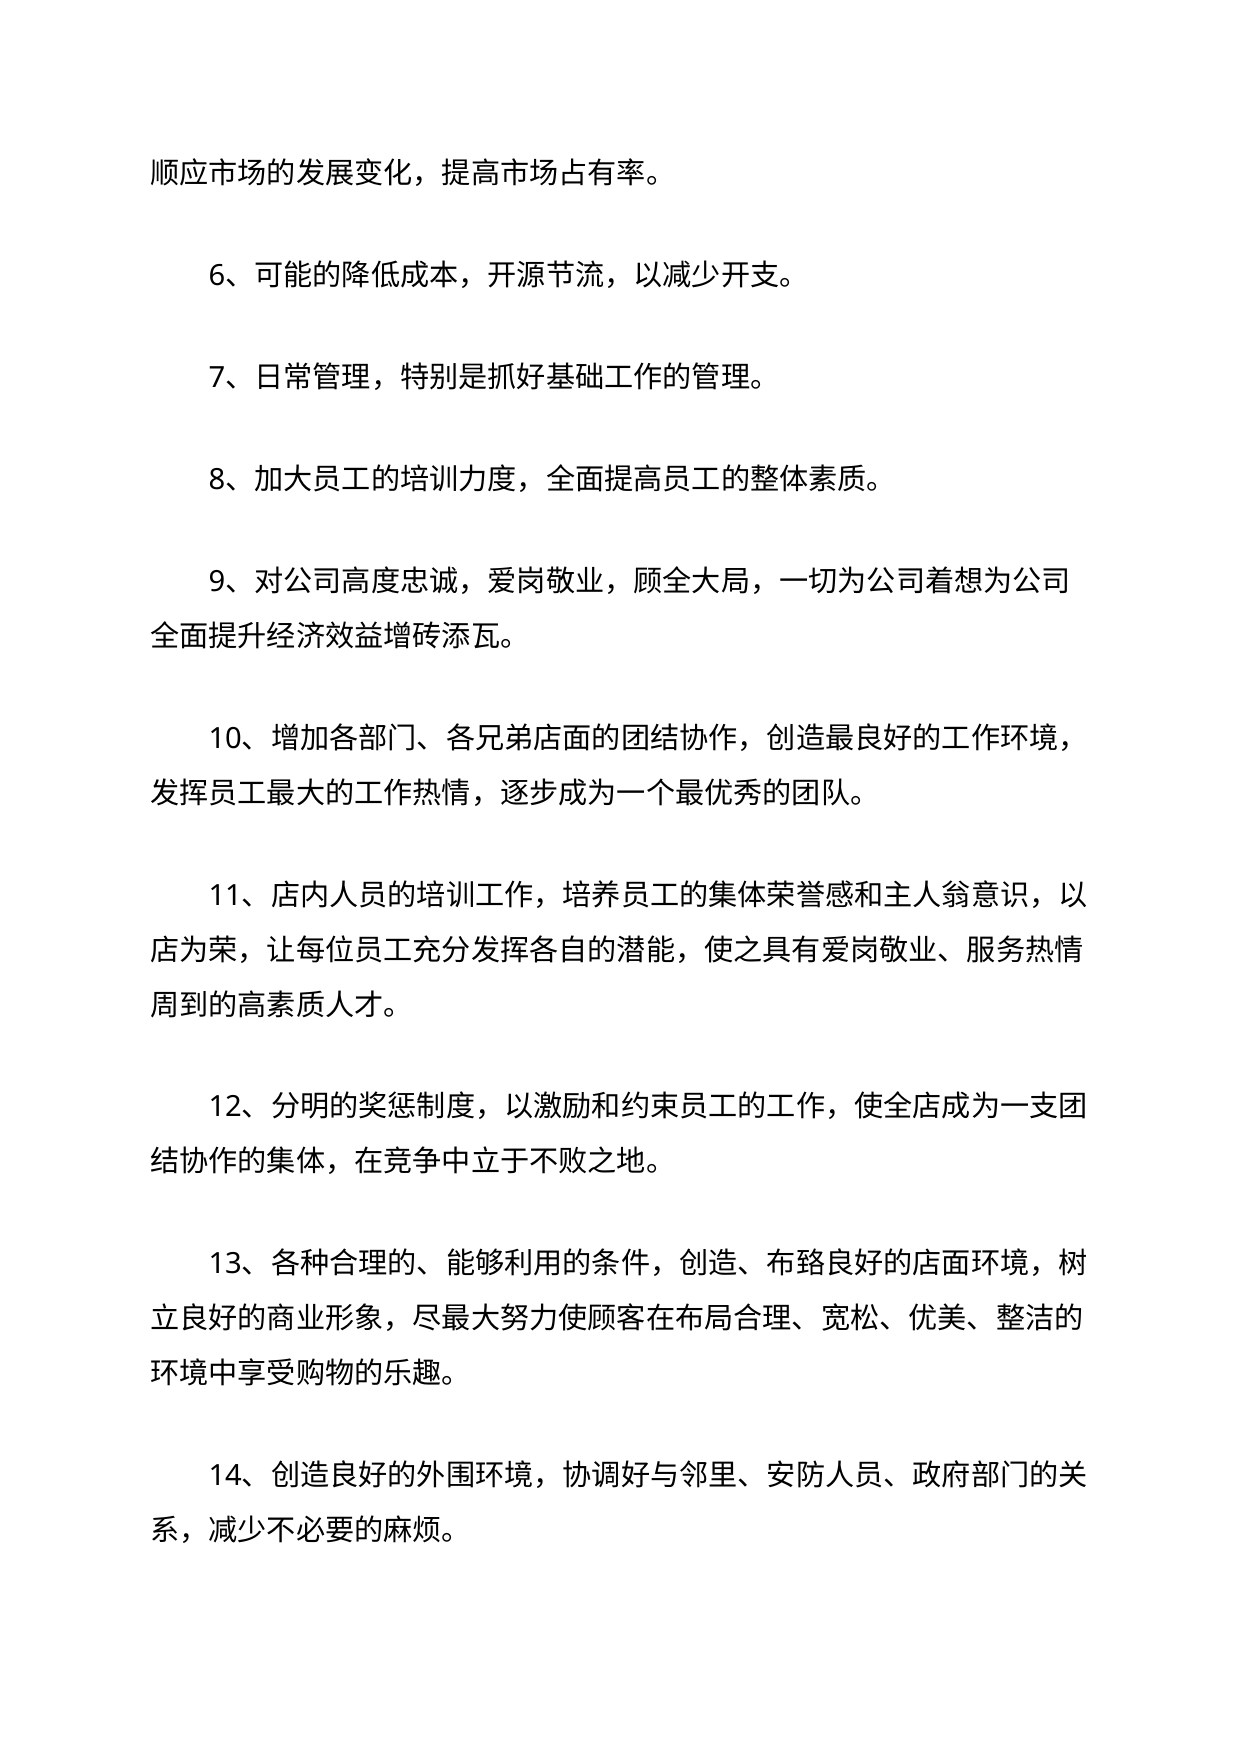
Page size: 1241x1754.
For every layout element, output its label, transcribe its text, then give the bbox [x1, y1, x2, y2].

text 10、增加各部门、各兄弟店面的团结协作，创造最良好的工作环境，发挥员工最大的工作热情，逐步成为一个最优秀的团队。 [150, 714, 1090, 812]
text 7、日常管理，特别是抓好基础工作的管理。 [150, 354, 1090, 396]
text 14、创造良好的外围环境，协调好与邻里、安防人员、政府部门的关系，减少不必要的麻烦。 [150, 1451, 1090, 1549]
text 12、分明的奖惩制度，以激励和约束员工的工作，使全店成为一支团结协作的集体，在竞争中立于不败之地。 [150, 1083, 1090, 1180]
text 11、店内人员的培训工作，培养员工的集体荣誉感和主人翁意识，以店为荣，让每位员工充分发挥各自的潜能，使之具有爱岗敬业、服务热情周到的高素质人才。 [150, 871, 1090, 1023]
text 8、加大员工的培训力度，全面提高员工的整体素质。 [150, 456, 1090, 498]
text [150, 150, 1090, 192]
text 9、对公司高度忠诚，爱岗敬业，顾全大局，一切为公司着想为公司全面提升经济效益增砖添瓦。 [150, 558, 1090, 655]
text 13、各种合理的、能够利用的条件，创造、布臵良好的店面环境，树立良好的商业形象，尽最大努力使顾客在布局合理、宽松、优美、整洁的环境中享受购物的乐趣。 [150, 1240, 1090, 1392]
text 6、可能的降低成本，开源节流，以减少开支。 [150, 252, 1090, 294]
